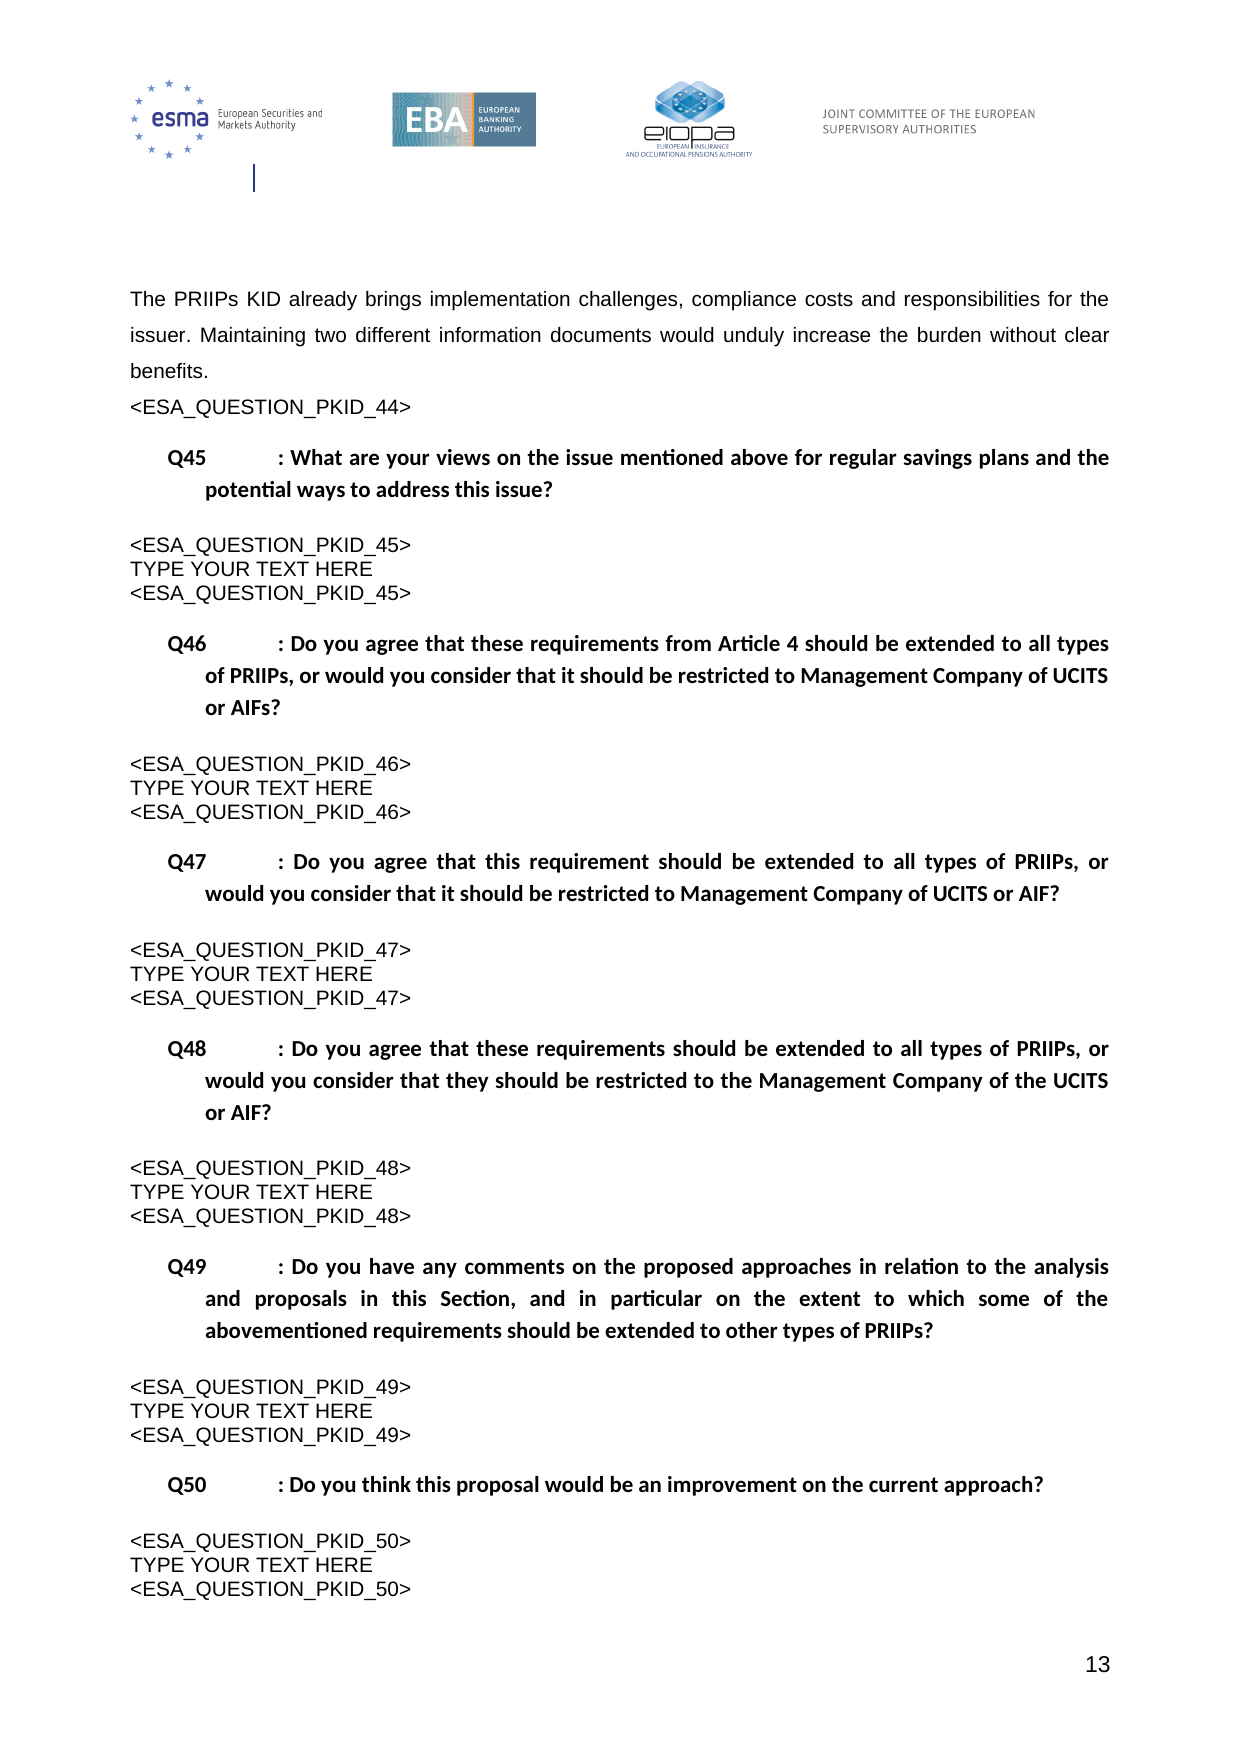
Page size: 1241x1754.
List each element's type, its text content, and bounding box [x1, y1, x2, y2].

text <ESA_QUESTION_PKID_48> [130, 1204, 1110, 1228]
text <ESA_QUESTION_PKID_47> [130, 938, 1110, 962]
text The PRIIPs KID already brings implementation challenges, compliance costs and responsibilities for the issuer. Maintaining two different information documents would unduly increase the burden without clear benefits. [130, 287, 1110, 383]
list : Do you have any comments on the proposed approaches in relation to the analysis and proposals in this Section, and in particular on the extent to which some of the abovementioned requirements should be extended to other types of PRIIPs? [167, 1252, 1110, 1344]
text <ESA_QUESTION_PKID_50> [130, 1529, 1110, 1553]
text <ESA_QUESTION_PKID_47> [130, 986, 1110, 1010]
text <ESA_QUESTION_PKID_49> [130, 1375, 1110, 1399]
text <ESA_QUESTION_PKID_44> [130, 395, 1110, 419]
list : Do you agree that this requirement should be extended to all types of PRIIPs, or would you consider that it should be restricted to Management Company of UCITS or AIF? [167, 847, 1110, 908]
picture [129, 73, 1045, 164]
list : Do you agree that these requirements should be extended to all types of PRIIPs, or would you consider that they should be restricted to the Management Company of the UCITS or AIF? [167, 1034, 1110, 1126]
text <ESA_QUESTION_PKID_46> [130, 752, 1110, 776]
text <ESA_QUESTION_PKID_49> [130, 1423, 1110, 1447]
text TYPE YOUR TEXT HERE [130, 776, 1110, 799]
text <ESA_QUESTION_PKID_50> [130, 1577, 1110, 1601]
list : What are your views on the issue mentioned above for regular savings plans and the potential ways to address this issue? [167, 443, 1110, 503]
text TYPE YOUR TEXT HERE [130, 1180, 1110, 1204]
text TYPE YOUR TEXT HERE [130, 557, 1110, 581]
text <ESA_QUESTION_PKID_46> [130, 799, 1110, 823]
text TYPE YOUR TEXT HERE [130, 962, 1110, 986]
text <ESA_QUESTION_PKID_45> [130, 581, 1110, 605]
list : Do you agree that these requirements from Article 4 should be extended to all types of PRIIPs, or would you consider that it should be restricted to Management Company of UCITS or AIFs? [167, 629, 1110, 721]
text <ESA_QUESTION_PKID_45> [130, 533, 1110, 557]
text TYPE YOUR TEXT HERE [130, 1399, 1110, 1423]
text TYPE YOUR TEXT HERE [130, 1553, 1110, 1577]
list : Do you think this proposal would be an improvement on the current approach? [167, 1471, 1110, 1498]
text <ESA_QUESTION_PKID_48> [130, 1156, 1110, 1180]
